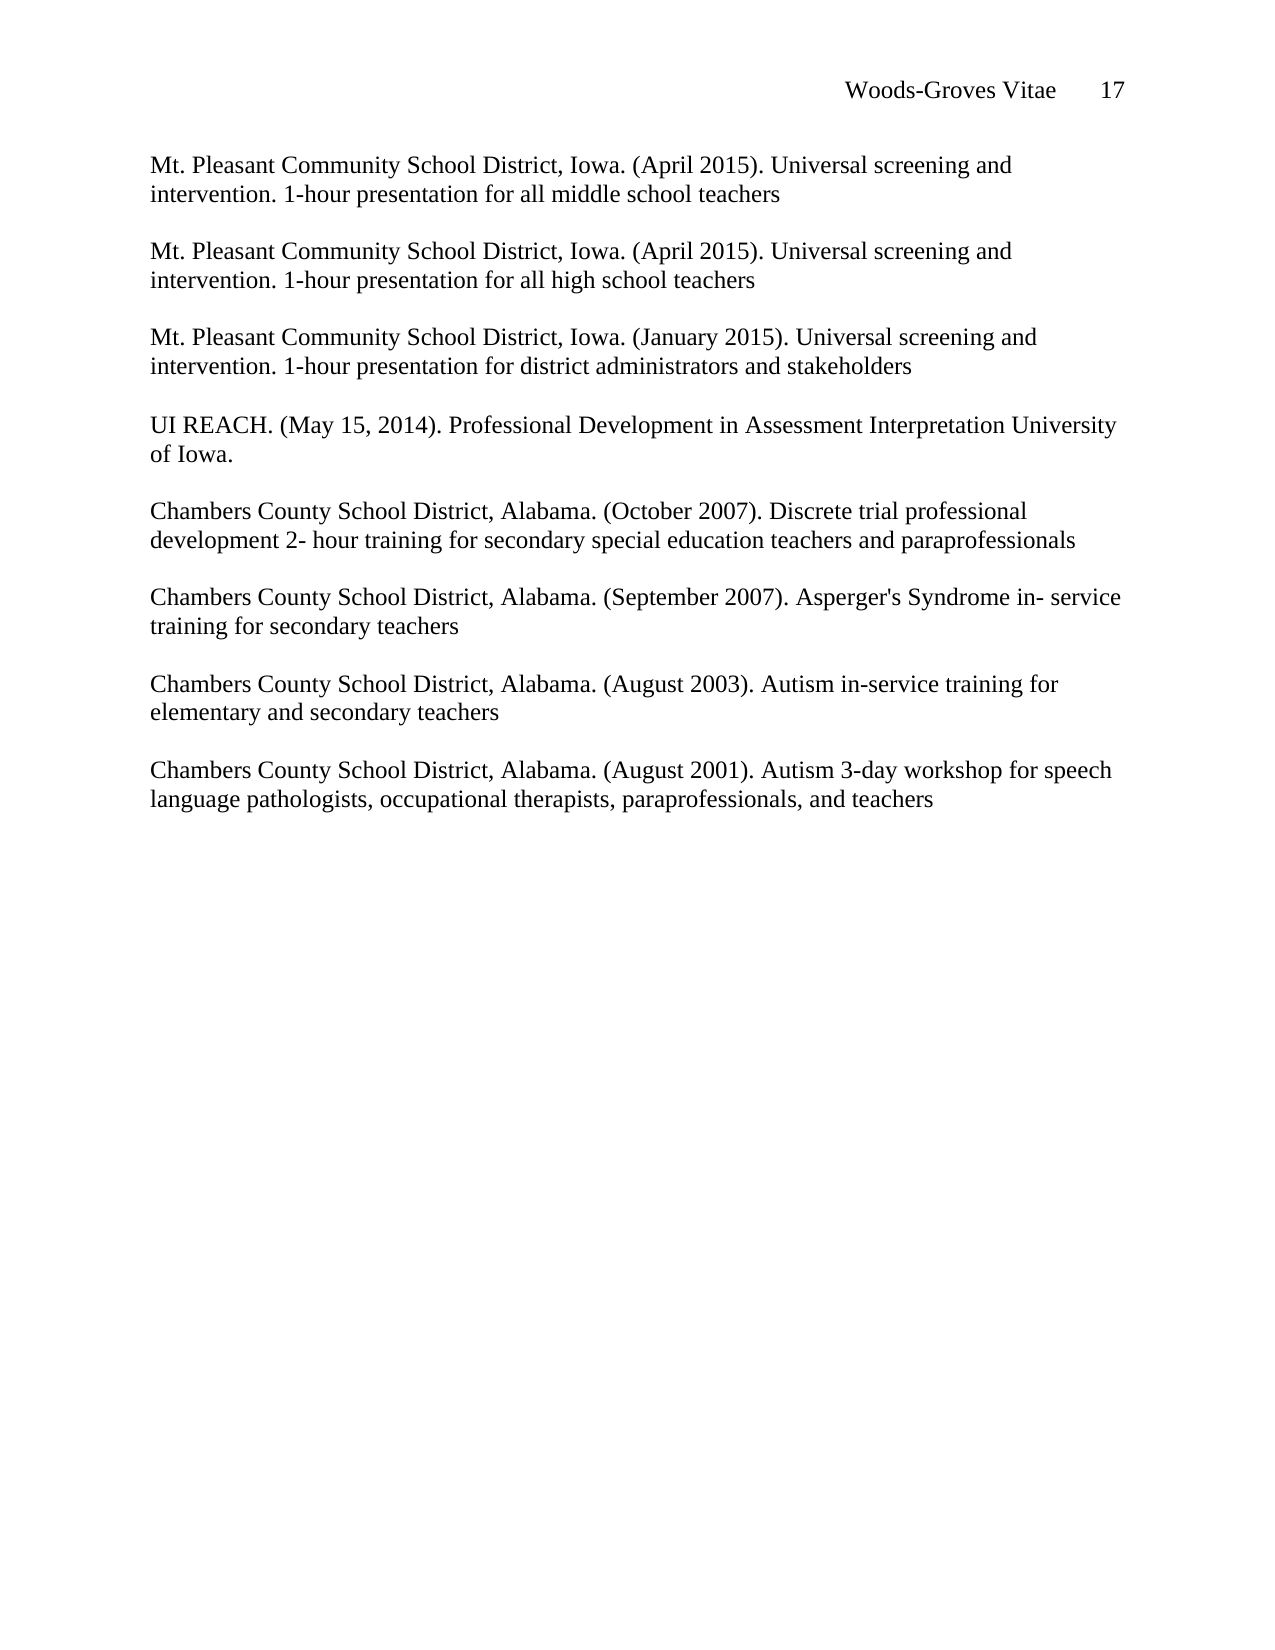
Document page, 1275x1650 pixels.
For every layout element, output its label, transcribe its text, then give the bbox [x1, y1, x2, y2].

text Chambers County School District, Alabama. (September 2007). Asperger's Syndrome in- service training for secondary teachers [150, 582, 1125, 640]
text Mt. Pleasant Community School District, Iowa. (January 2015). Universal screening and intervention. 1-hour presentation for district administrators and stakeholders [150, 322, 1125, 380]
text Mt. Pleasant Community School District, Iowa. (April 2015). Universal screening and intervention. 1-hour presentation for all middle school teachers [150, 150, 1125, 207]
text Mt. Pleasant Community School District, Iowa. (April 2015). Universal screening and intervention. 1-hour presentation for all high school teachers [150, 236, 1125, 294]
text UI REACH. (May 15, 2014). Professional Development in Assessment Interpretation University of Iowa. [150, 410, 1125, 467]
text Chambers County School District, Alabama. (August 2001). Autism 3-day workshop for speech language pathologists, occupational therapists, paraprofessionals, and teachers [150, 755, 1125, 812]
text Chambers County School District, Alabama. (August 2003). Autism in-service training for elementary and secondary teachers [150, 669, 1125, 726]
text Chambers County School District, Alabama. (October 2007). Discrete trial professional development 2- hour training for secondary special education teachers and paraprofessionals [150, 496, 1125, 554]
